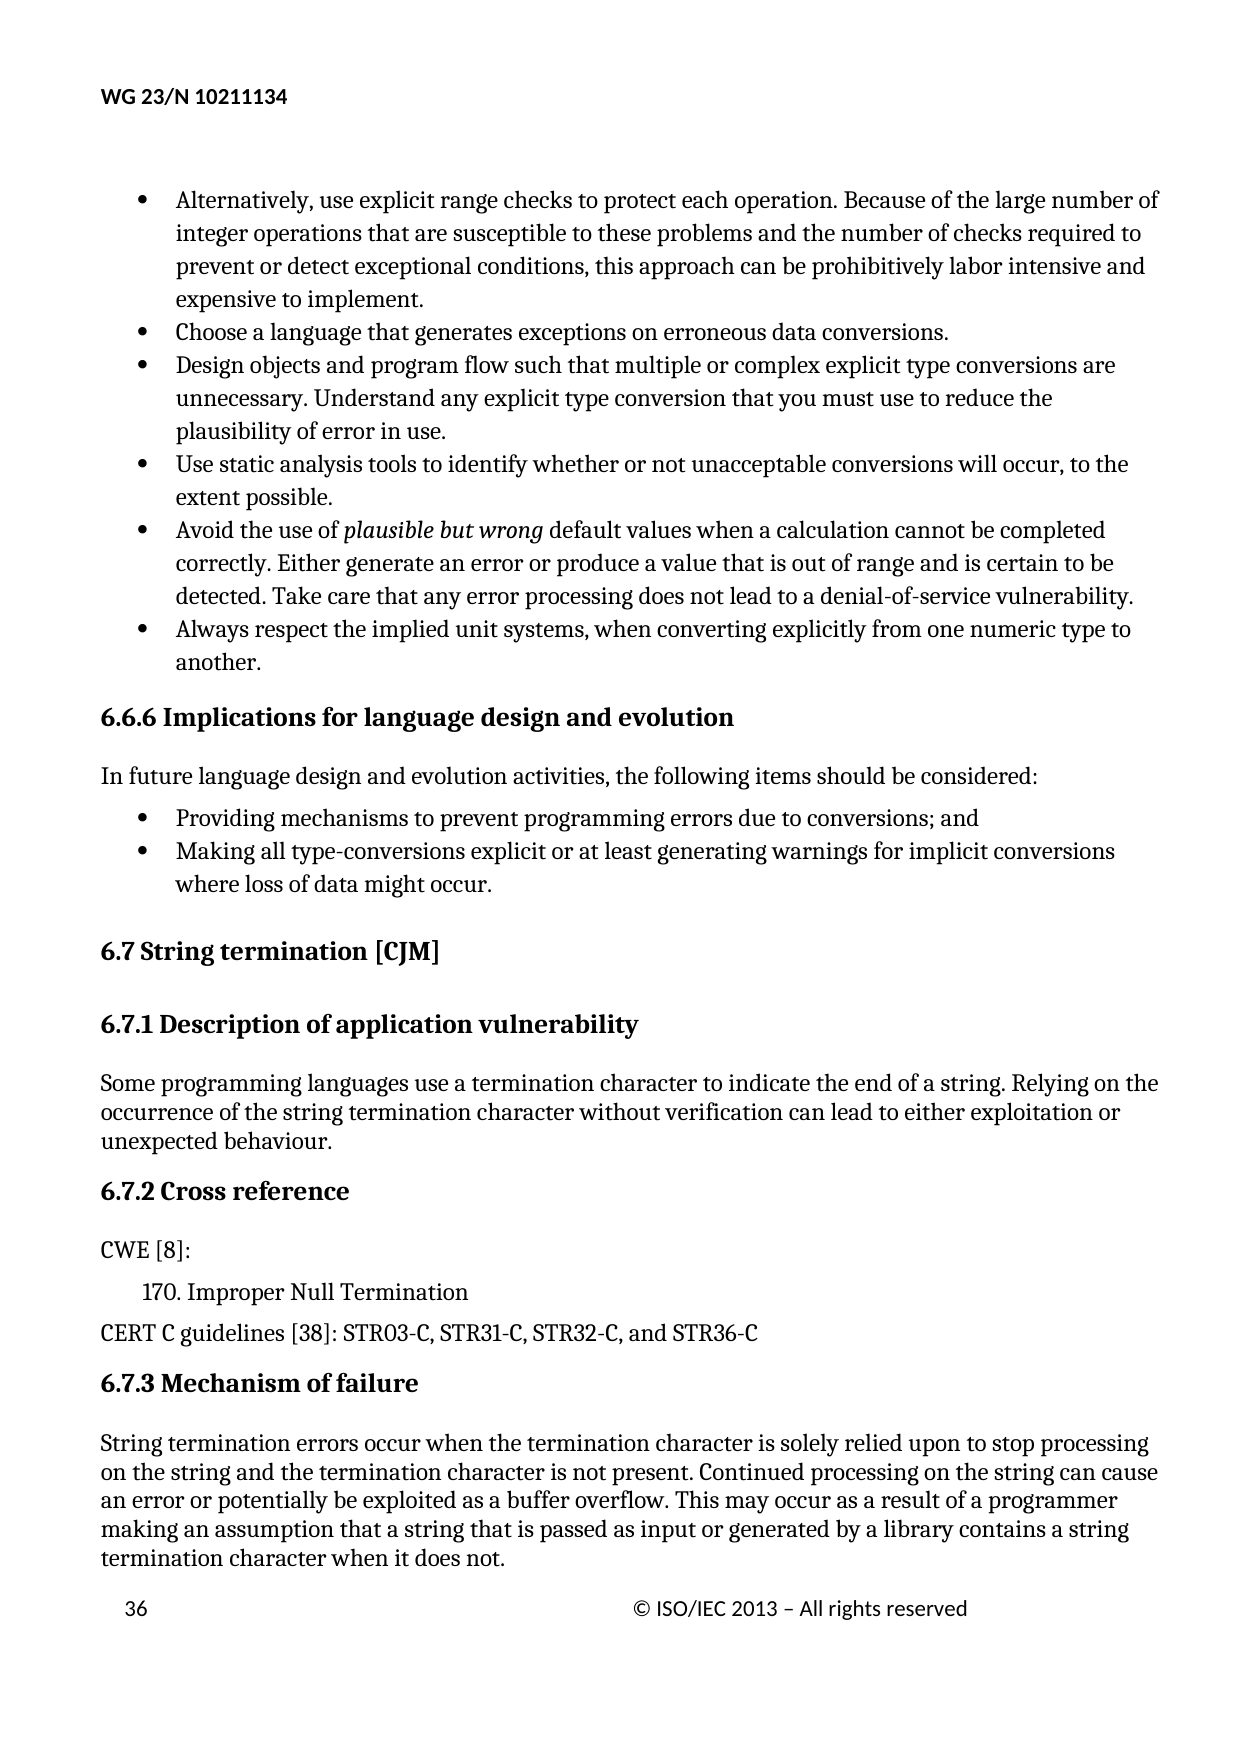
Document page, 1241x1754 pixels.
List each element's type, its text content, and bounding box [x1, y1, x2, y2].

subtitle 6.7.1 Description of application vulnerability [101, 1009, 1164, 1040]
text CWE [8]: [101, 1236, 1164, 1265]
subtitle 6.6.6 Implications for language design and evolution [101, 702, 1164, 733]
subtitle 6.7.2 Cross reference [101, 1176, 1164, 1207]
list Always respect the implied unit systems, when converting explicitly from one numeric type to another. [138, 615, 1164, 677]
text Some programming languages use a termination character to indicate the end of a string. Relying on the occurrence of the string termination character without verification can lead to either exploitation or unexpected behaviour. [101, 1069, 1164, 1156]
text 170. Improper Null Termination [101, 1278, 1164, 1306]
list Alternatively, use explicit range checks to protect each operation. Because of the large number of integer operations that are susceptible to these problems and the number of checks required to prevent or detect exceptional conditions, this approach can be prohibitively labor intensive and expensive to implement. [138, 186, 1164, 314]
list Use static analysis tools to identify whether or not unacceptable conversions will occur, to the extent possible. [138, 450, 1164, 512]
text In future language design and evolution activities, the following items should be considered: [101, 762, 1164, 791]
list Providing mechanisms to prevent programming errors due to conversions; and [138, 803, 1164, 832]
list Design objects and program flow such that multiple or complex explicit type conversions are unnecessary. Understand any explicit type conversion that you must use to reduce the plausibility of error in use. [138, 351, 1164, 446]
subtitle 6.7 String termination [CJM] [101, 936, 1164, 967]
text CERT C guidelines [38]: STR03-C, STR31-C, STR32-C, and STR36-C [101, 1319, 1164, 1348]
subtitle 6.7.3 Mechanism of failure [101, 1368, 1164, 1400]
text String termination errors occur when the termination character is solely relied upon to stop processing on the string and the termination character is not present. Continued processing on the string can cause an error or potentially be exploited as a buffer overflow. This may occur as a result of a programmer making an assumption that a string that is passed as input or generated by a library contains a string termination character when it does not. [101, 1429, 1164, 1572]
list Avoid the use of plausible but wrong default values when a calculation cannot be completed correctly. Either generate an error or produce a value that is out of range and is certain to be detected. Take care that any error processing does not lead to a denial-of-service vulnerability. [138, 516, 1164, 611]
list Making all type-conversions explicit or at least generating warnings for implicit conversions where loss of data might occur. [138, 837, 1164, 898]
list Choose a language that generates exceptions on erroneous data conversions. [138, 318, 1164, 347]
